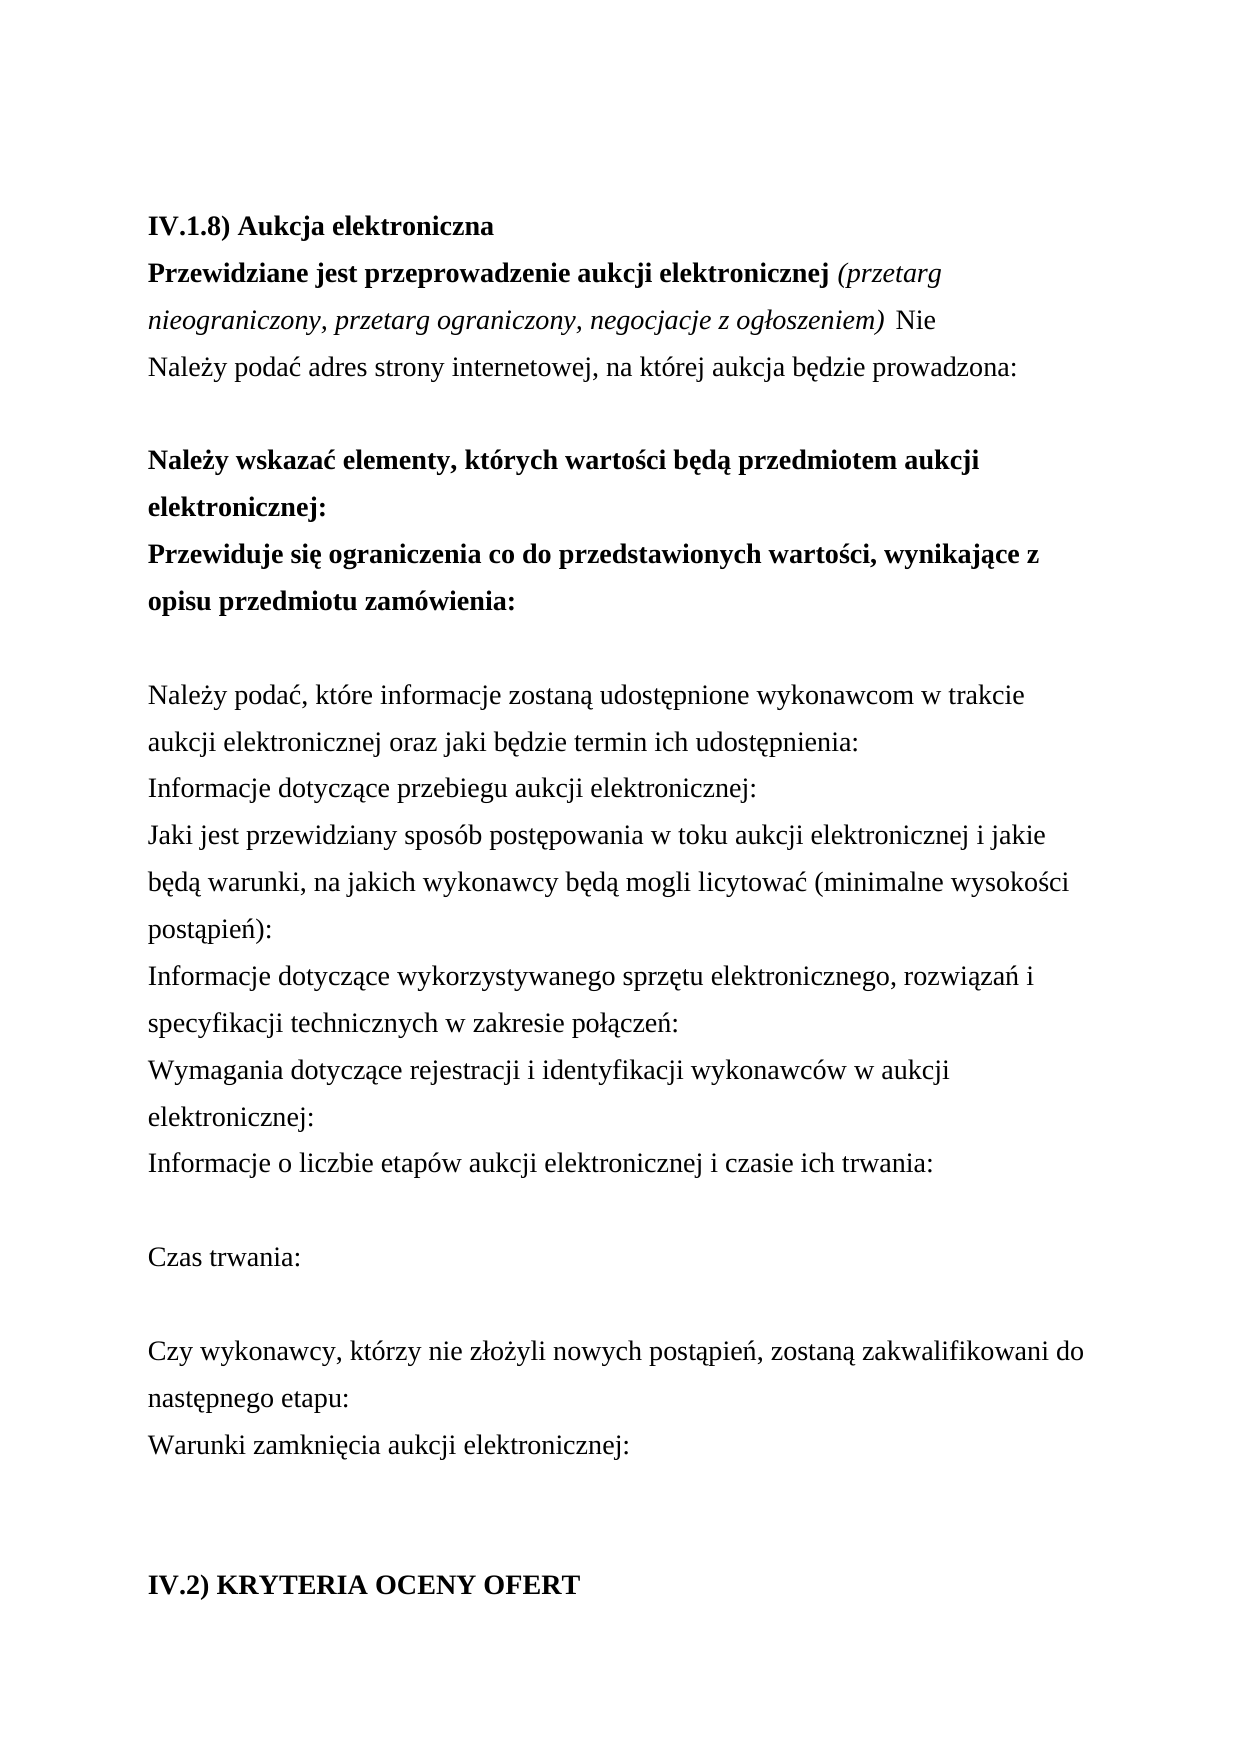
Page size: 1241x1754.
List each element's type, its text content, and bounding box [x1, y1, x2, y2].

text Czas trwania: Czy wykonawcy, którzy nie złożyli nowych postąpień, zostaną zakwalifikowani do następnego etapu: Warunki zamknięcia aukcji elektronicznej: [148, 1179, 1093, 1507]
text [148, 1507, 1093, 1601]
text IV.1.8) Aukcja elektroniczna Przewidziane jest przeprowadzenie aukcji elektronicznej (przetarg nieograniczony, przetarg ograniczony, negocjacje z ogłoszeniem) Nie Należy podać adres strony internetowej, na której aukcja będzie prowadzona: Należy wskazać elementy, których wartości będą przedmiotem aukcji elektronicznej: Przewiduje się ograniczenia co do przedstawionych wartości, wynikające z opisu przedmiotu zamówienia: Należy podać, które informacje zostaną udostępnione wykonawcom w trakcie aukcji elektronicznej oraz jaki będzie termin ich udostępnienia: Informacje dotyczące przebiegu aukcji elektronicznej: Jaki jest przewidziany sposób postępowania w toku aukcji elektronicznej i jakie będą warunki, na jakich wykonawcy będą mogli licytować (minimalne wysokości postąpień): Informacje dotyczące wykorzystywanego sprzętu elektronicznego, rozwiązań i specyfikacji technicznych w zakresie połączeń: Wymagania dotyczące rejestracji i identyfikacji wykonawców w aukcji elektronicznej: Informacje o liczbie etapów aukcji elektronicznej i czasie ich trwania: [148, 148, 1093, 1179]
